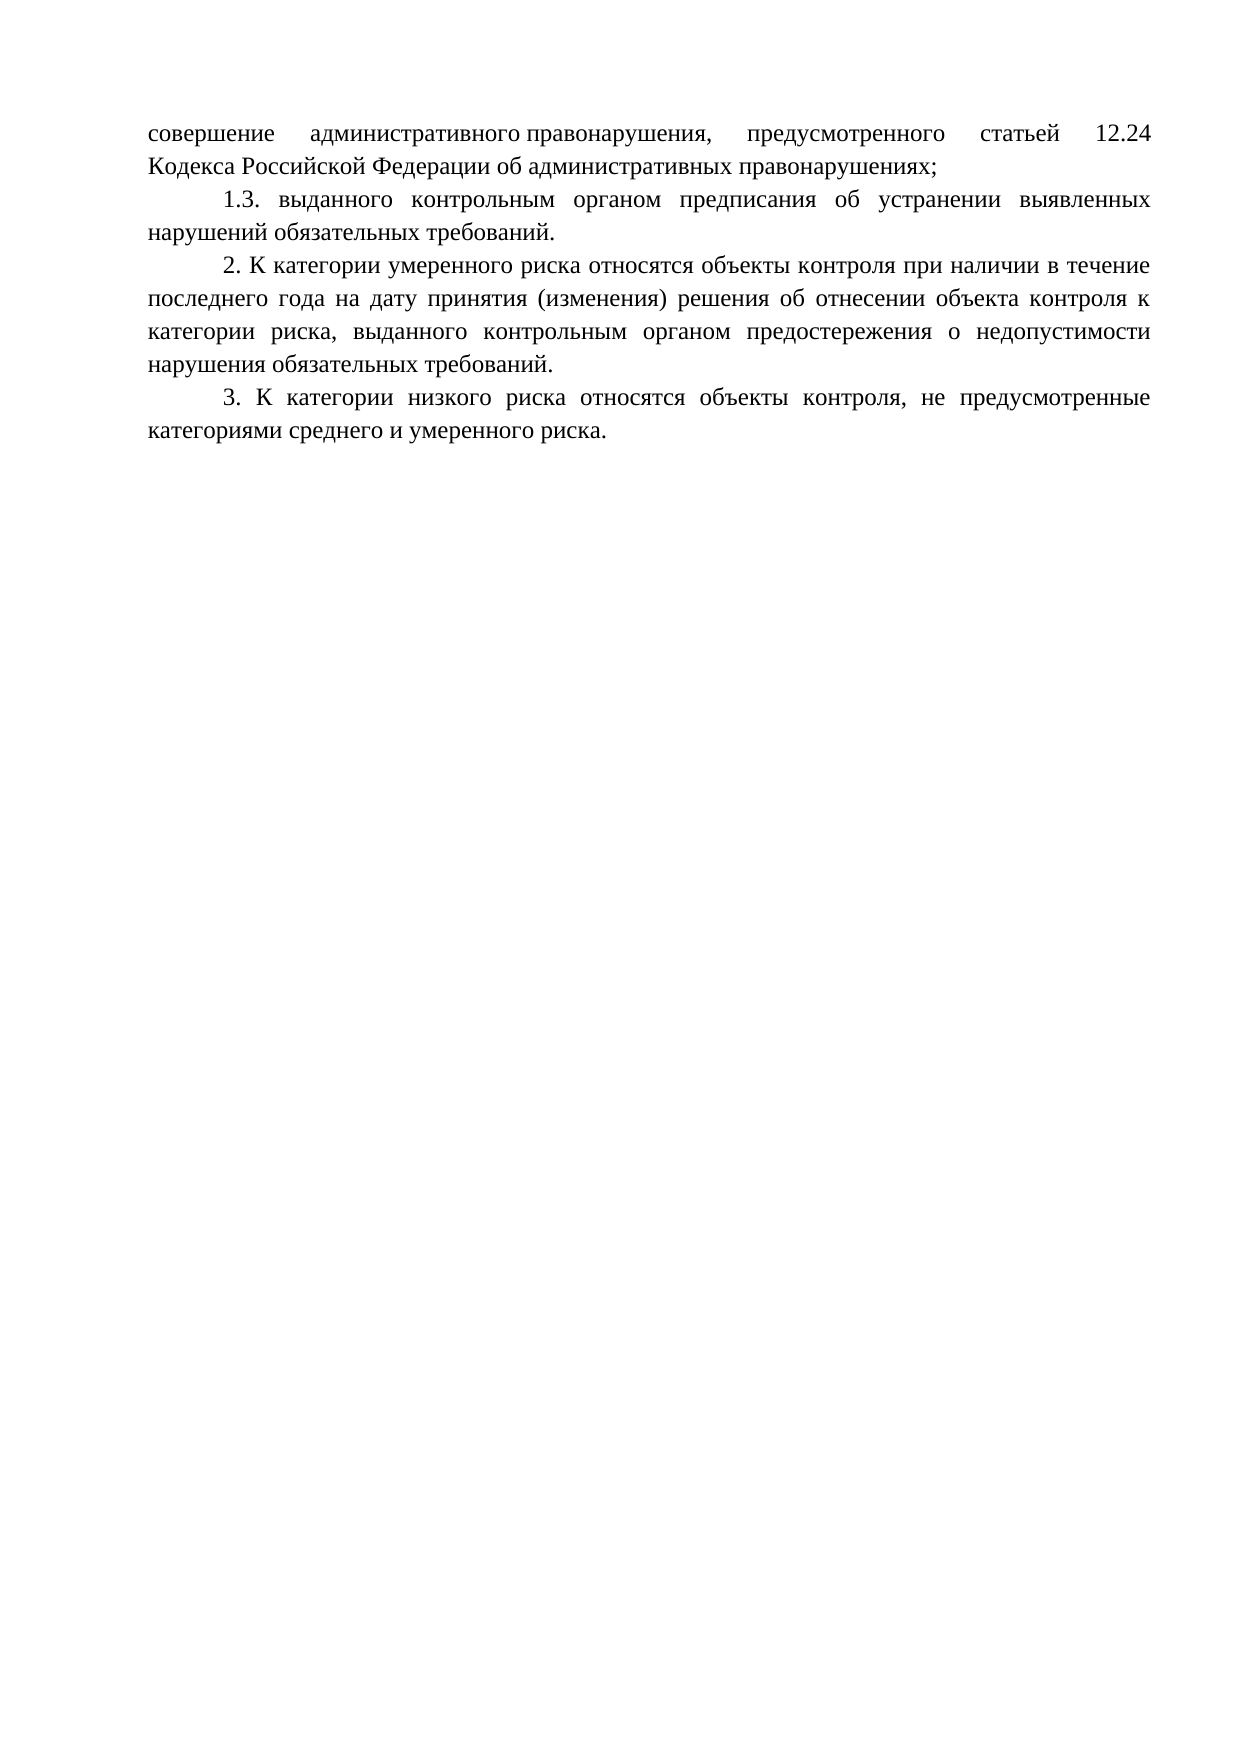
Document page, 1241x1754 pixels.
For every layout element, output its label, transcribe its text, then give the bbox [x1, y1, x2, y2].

text 1.3. выданного контрольным органом предписания об устранении выявленных нарушений обязательных требований. [148, 184, 1152, 246]
text 3. К категории низкого риска относятся объекты контроля, не предусмотренные категориями среднего и умеренного риска. [148, 382, 1152, 444]
text 2. К категории умеренного риска относятся объекты контроля при наличии в течение последнего года на дату принятия (изменения) решения об отнесении объекта контроля к категории риска, выданного контрольным органом предостережения о недопустимости нарушения обязательных требований. [148, 250, 1152, 378]
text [148, 118, 1152, 180]
